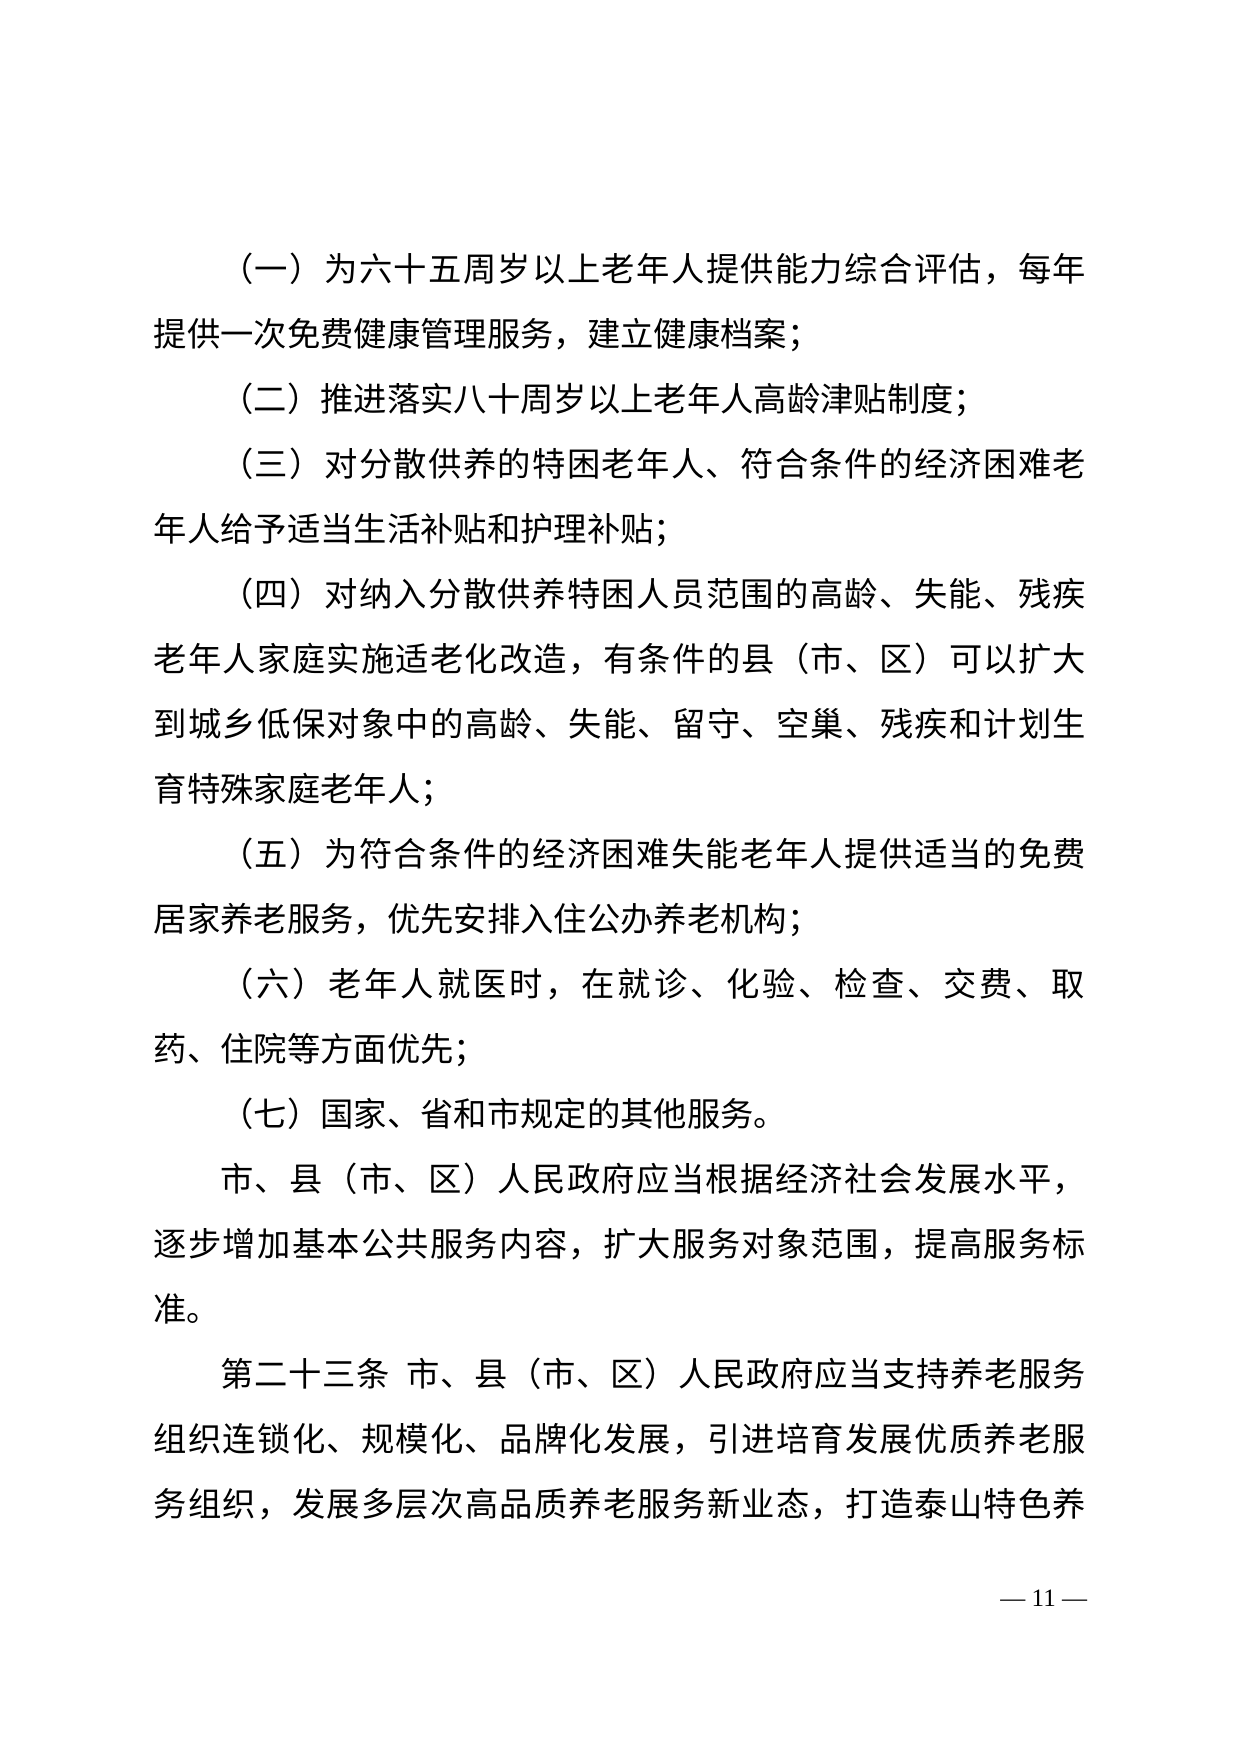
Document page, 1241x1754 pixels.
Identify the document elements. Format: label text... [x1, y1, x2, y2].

text （六）老年人就医时，在就诊、化验、检查、交费、取药、住院等方面优先； [153, 950, 1087, 1080]
text （三）对分散供养的特困老年人、符合条件的经济困难老年人给予适当生活补贴和护理补贴； [153, 430, 1087, 560]
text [153, 1340, 1087, 1535]
text （一）为六十五周岁以上老年人提供能力综合评估，每年提供一次免费健康管理服务，建立健康档案； [153, 235, 1087, 365]
text （七）国家、省和市规定的其他服务。 [153, 1080, 1087, 1145]
text （四）对纳入分散供养特困人员范围的高龄、失能、残疾老年人家庭实施适老化改造，有条件的县（市、区）可以扩大到城乡低保对象中的高龄、失能、留守、空巢、残疾和计划生育特殊家庭老年人； [153, 560, 1087, 820]
text （二）推进落实八十周岁以上老年人高龄津贴制度； [153, 365, 1087, 430]
text 市、县（市、区）人民政府应当根据经济社会发展水平，逐步增加基本公共服务内容，扩大服务对象范围，提高服务标准。 [153, 1145, 1087, 1340]
text （五）为符合条件的经济困难失能老年人提供适当的免费居家养老服务，优先安排入住公办养老机构； [153, 820, 1087, 950]
